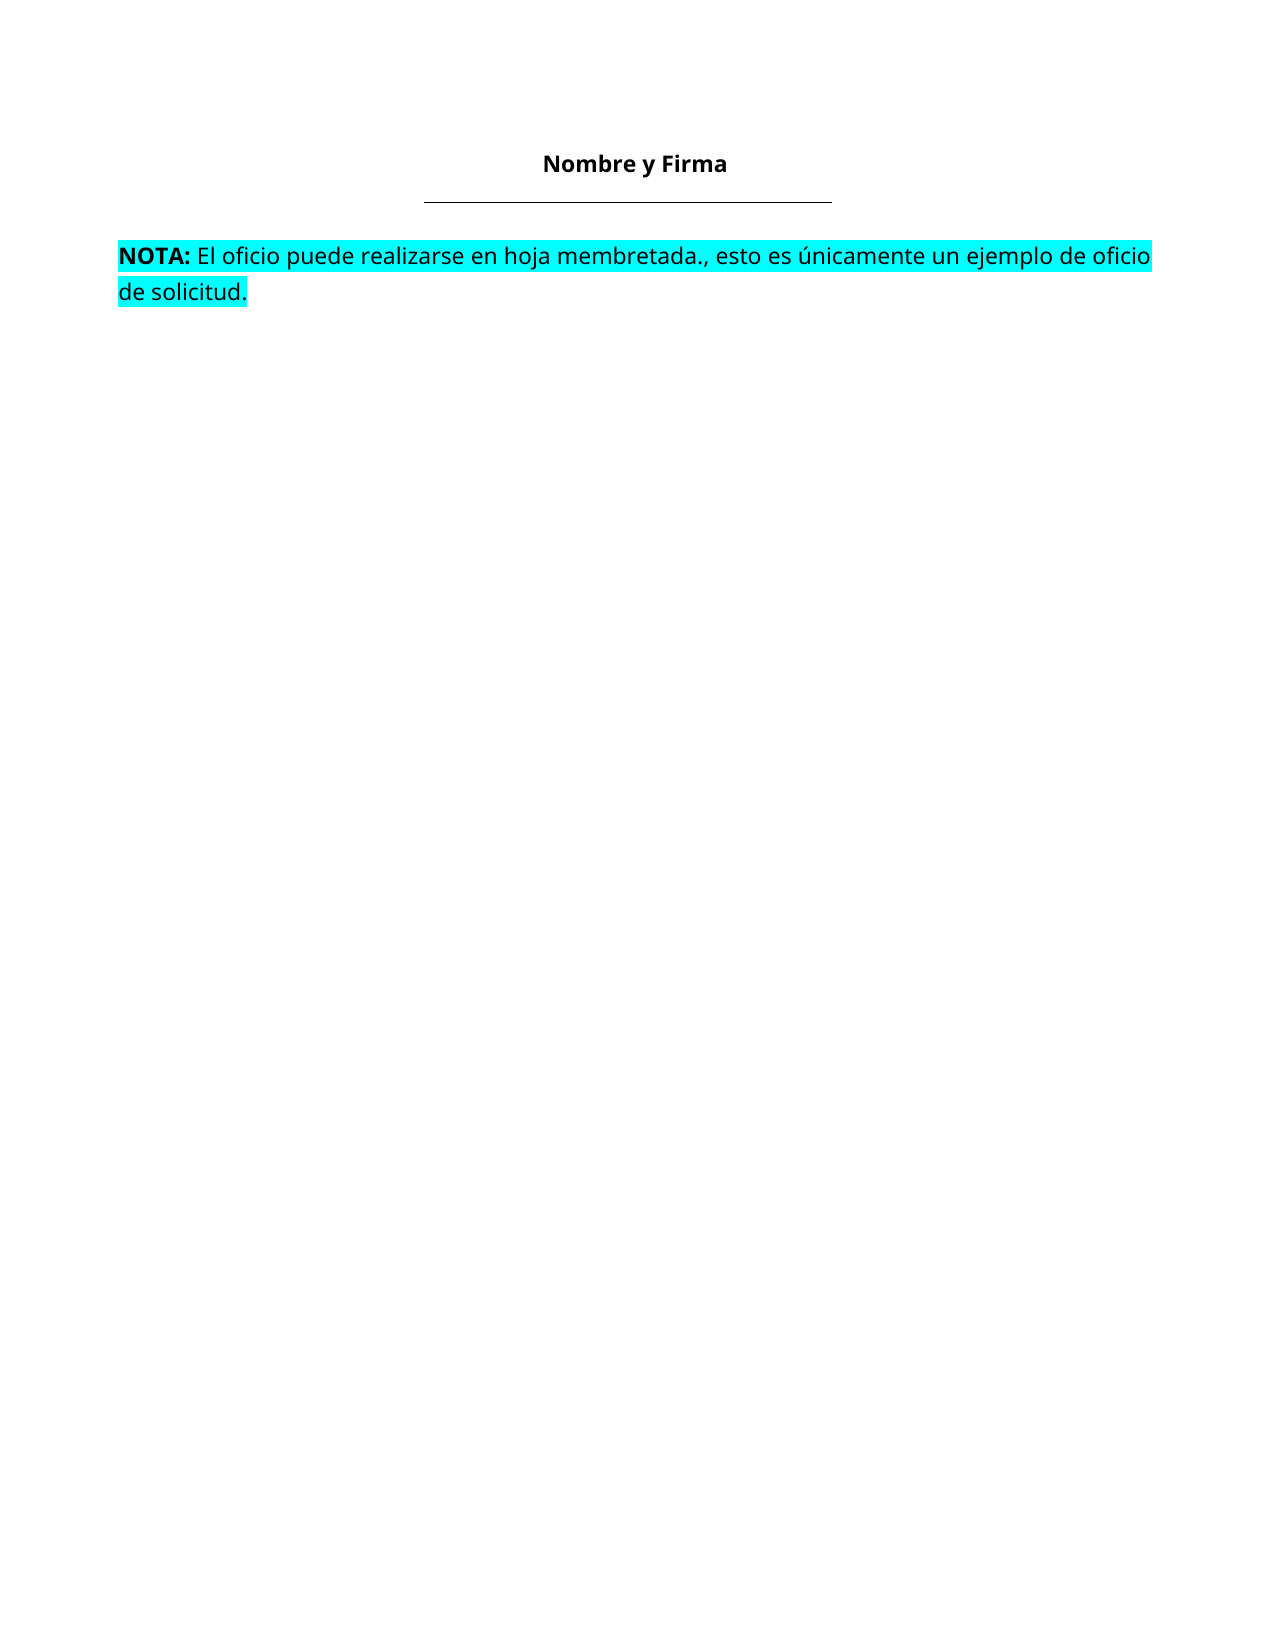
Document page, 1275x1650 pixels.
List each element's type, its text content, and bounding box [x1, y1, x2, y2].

text NOTA: El oficio puede realizarse en hoja membretada., esto es únicamente un ejemplo de oficio de solicitud. [118, 272, 1152, 307]
text Nombre y Firma [118, 148, 1152, 179]
